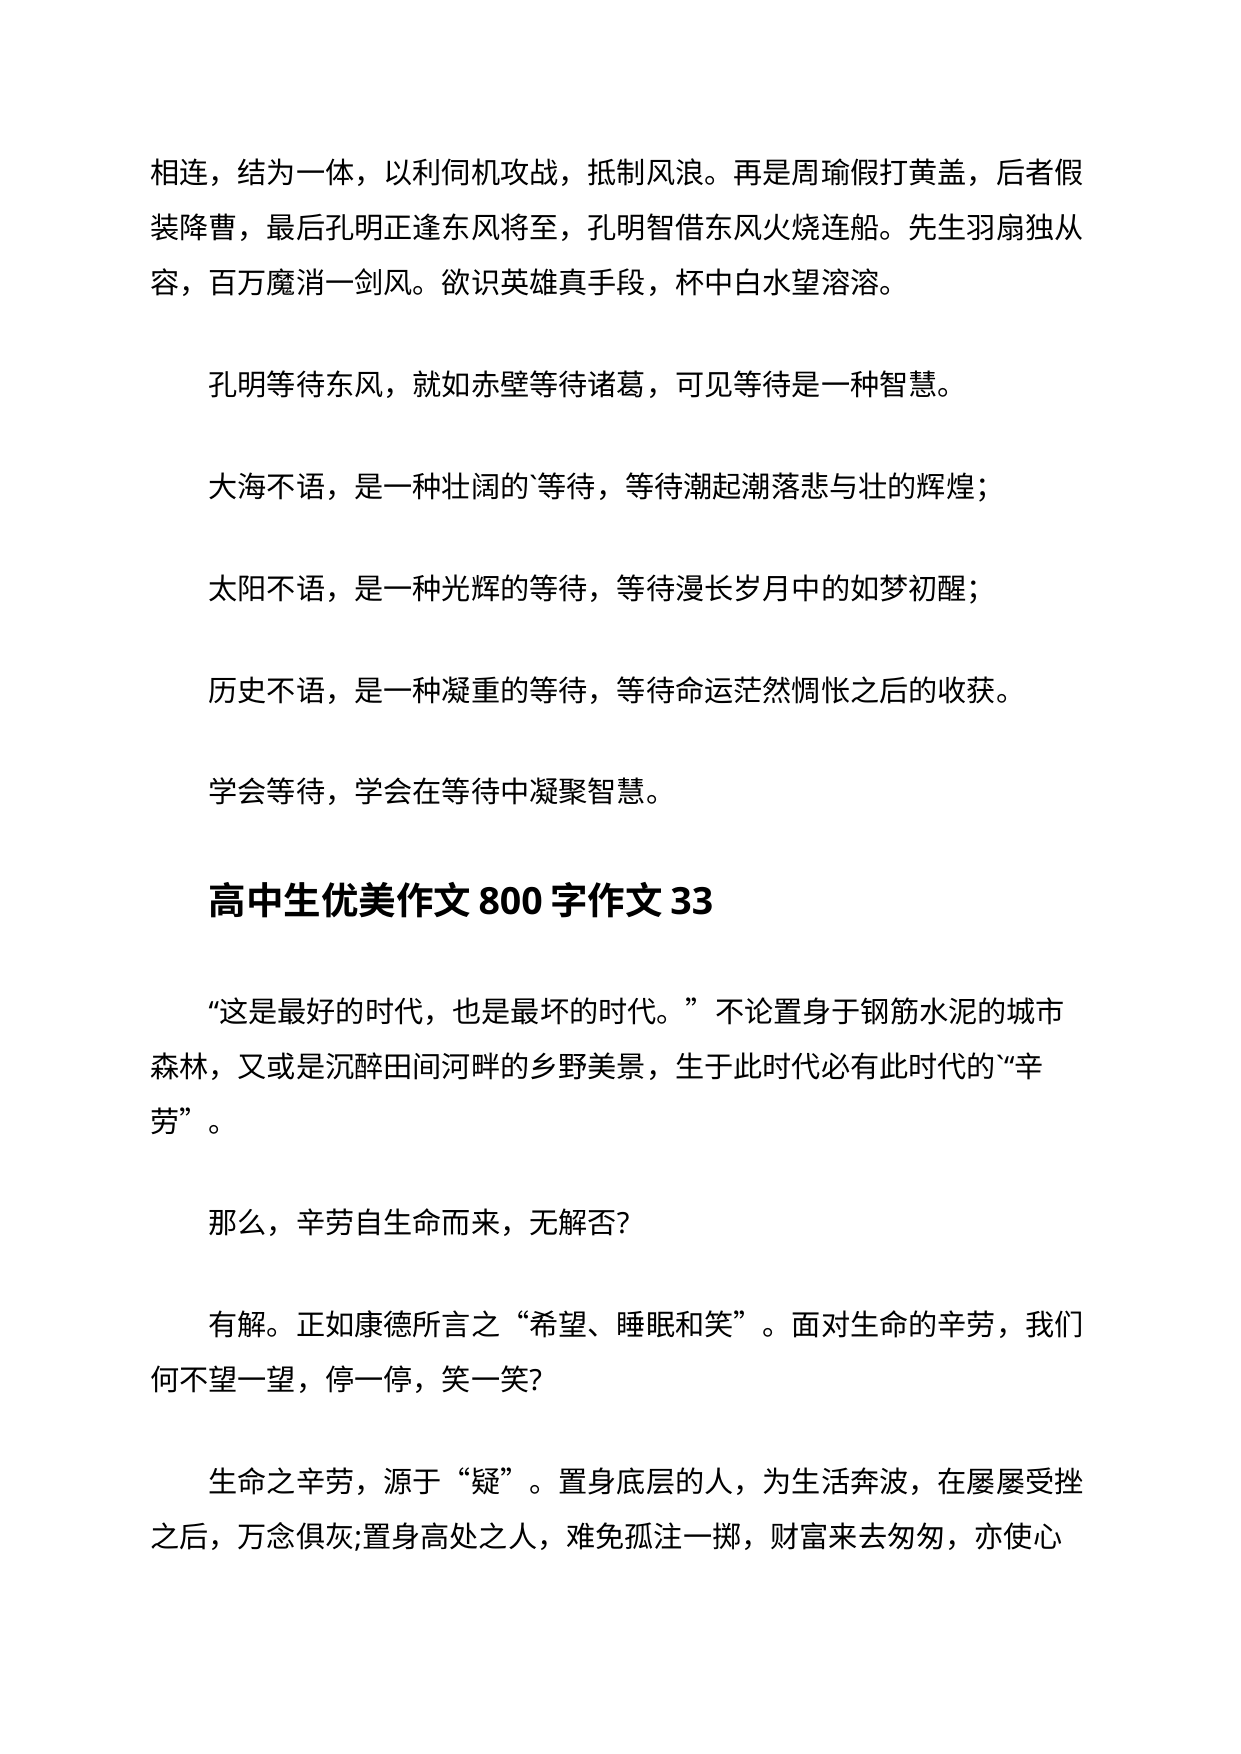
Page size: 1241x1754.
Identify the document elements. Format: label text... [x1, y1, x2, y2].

text 高中生优美作文800字作文33 [150, 871, 1090, 925]
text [150, 150, 1090, 302]
text 历史不语，是一种凝重的等待，等待命运茫然惆怅之后的收获。 [150, 667, 1090, 709]
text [150, 1459, 1090, 1556]
text “这是最好的时代，也是最坏的时代。”不论置身于钢筋水泥的城市森林，又或是沉醉田间河畔的乡野美景，生于此时代必有此时代的`“辛劳”。 [150, 988, 1090, 1141]
text 大海不语，是一种壮阔的`等待，等待潮起潮落悲与壮的辉煌； [150, 463, 1090, 506]
text 有解。正如康德所言之“希望、睡眠和笑”。面对生命的辛劳，我们何不望一望，停一停，笑一笑? [150, 1302, 1090, 1399]
text 学会等待，学会在等待中凝聚智慧。 [150, 769, 1090, 811]
text 太阳不语，是一种光辉的等待，等待漫长岁月中的如梦初醒； [150, 565, 1090, 608]
text 那么，辛劳自生命而来，无解否? [150, 1200, 1090, 1242]
text 孔明等待东风，就如赤壁等待诸葛，可见等待是一种智慧。 [150, 362, 1090, 404]
